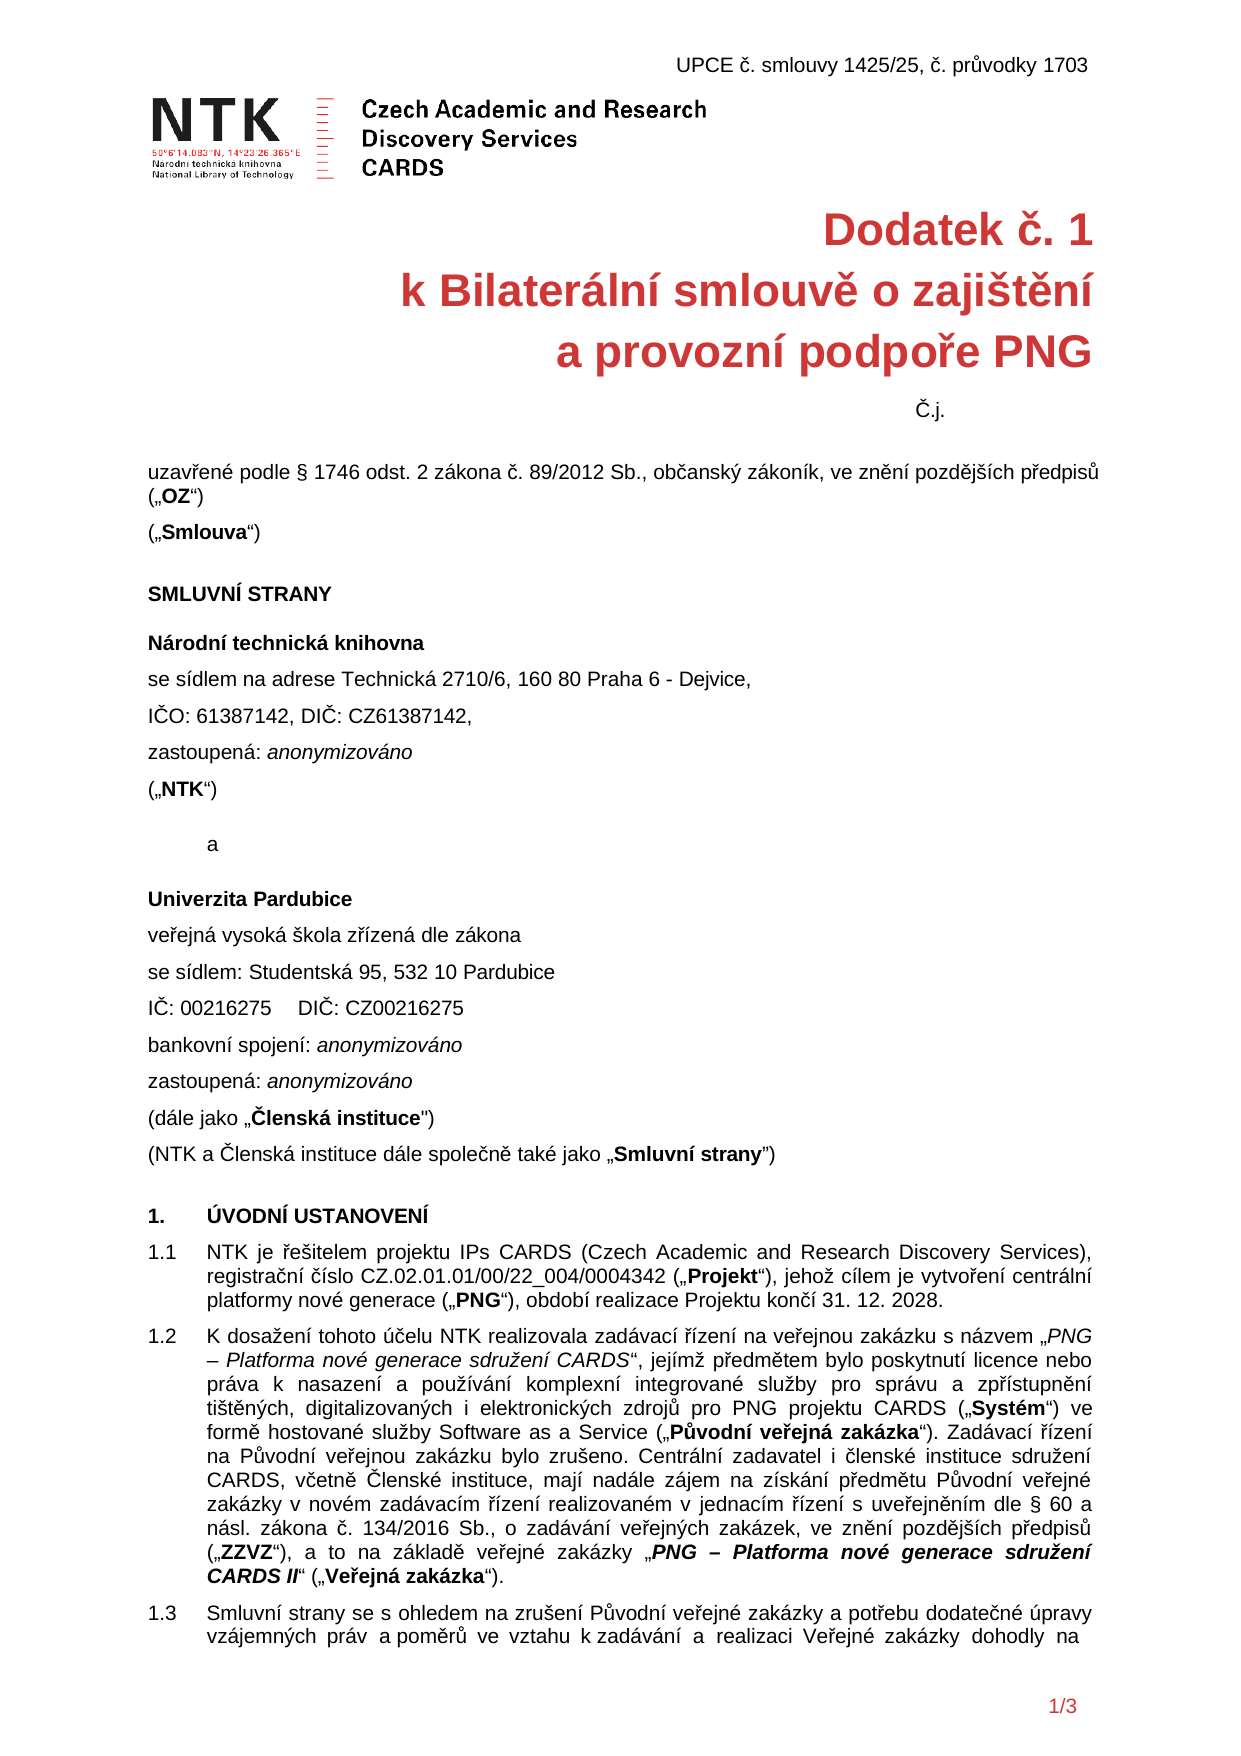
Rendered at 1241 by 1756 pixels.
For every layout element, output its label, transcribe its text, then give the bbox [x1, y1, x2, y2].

text IČ: 00216275 DIČ: CZ00216275 [148, 996, 1107, 1020]
subtitle ÚVODNÍ USTANOVENÍ [148, 1204, 1107, 1228]
text zastoupená: anonymizováno [148, 740, 1107, 764]
subtitle Univerzita Pardubice [148, 887, 1107, 911]
text („Smlouva“) [148, 520, 1107, 544]
title Dodatek č. 1 k Bilaterální smlouvě o zajištění a provozní podpoře PNG [400, 203, 1093, 377]
picture [152, 98, 300, 179]
text se sídlem na adrese Technická 2710/6, 160 80 Praha 6 - Dejvice, [148, 667, 1107, 691]
text a [207, 831, 1107, 855]
text zastoupená: anonymizováno [148, 1069, 1107, 1093]
subtitle Národní technická knihovna [148, 631, 1107, 654]
text Č.j. [148, 398, 946, 422]
text (dále jako „Členská instituce") [148, 1106, 1107, 1129]
picture [362, 99, 706, 118]
text se sídlem: Studentská 95, 532 10 Pardubice [148, 960, 1107, 984]
text IČO: 61387142, DIČ: CZ61387142, [148, 703, 1107, 727]
text („NTK“) [148, 776, 1107, 800]
subtitle SMLUVNÍ STRANY [148, 581, 1107, 605]
text veřejná vysoká škola zřízená dle zákona [148, 923, 1107, 947]
list NTK je řešitelem projektu IPs CARDS (Czech Academic and Research Discovery Services), registrační číslo CZ.02.01.01/00/22_004/0004342 („Projekt“), jehož cílem je vytvoření centrální platformy nové generace („PNG“), období realizace Projektu končí 31. 12. 2028. [148, 1240, 1093, 1312]
list K dosažení tohoto účelu NTK realizovala zadávací řízení na veřejnou zakázku s názvem „PNG – Platforma nové generace sdružení CARDS“, jejímž předmětem bylo poskytnutí licence nebo práva k nasazení a používání komplexní integrované služby pro správu a zpřístupnění tištěných, digitalizovaných i elektronických zdrojů pro PNG projektu CARDS („Systém“) ve formě hostované služby Software as a Service („Původní veřejná zakázka“). Zadávací řízení na Původní veřejnou zakázku bylo zrušeno. Centrální zadavatel i členské instituce sdružení CARDS, včetně Členské instituce, mají nadále zájem na získání předmětu Původní veřejné zakázky v novém zadávacím řízení realizovaném v jednacím řízení s uveřejněním dle § 60 a násl. zákona č. 134/2016 Sb., o zadávání veřejných zakázek, ve znění pozdějších předpisů („ZZVZ“), a to na základě veřejné zakázky „PNG – Platforma nové generace sdružení CARDS II“ („Veřejná zakázka“). [148, 1324, 1093, 1588]
text uzavřené podle § 1746 odst. 2 zákona č. 89/2012 Sb., občanský zákoník, ve znění pozdějších předpisů [148, 460, 1107, 484]
picture [362, 129, 577, 176]
text (NTK a Členská instituce dále společně také jako „Smluvní strany”) [148, 1142, 1107, 1166]
text („OZ“) [148, 484, 1107, 508]
list Smluvní strany se s ohledem na zrušení Původní veřejné zakázky a potřebu dodatečné úpravy vzájemných práv a poměrů ve vztahu k zadávání a realizaci Veřejné zakázky dohodly na [148, 1600, 1093, 1648]
text bankovní spojení: anonymizováno [148, 1032, 1107, 1056]
